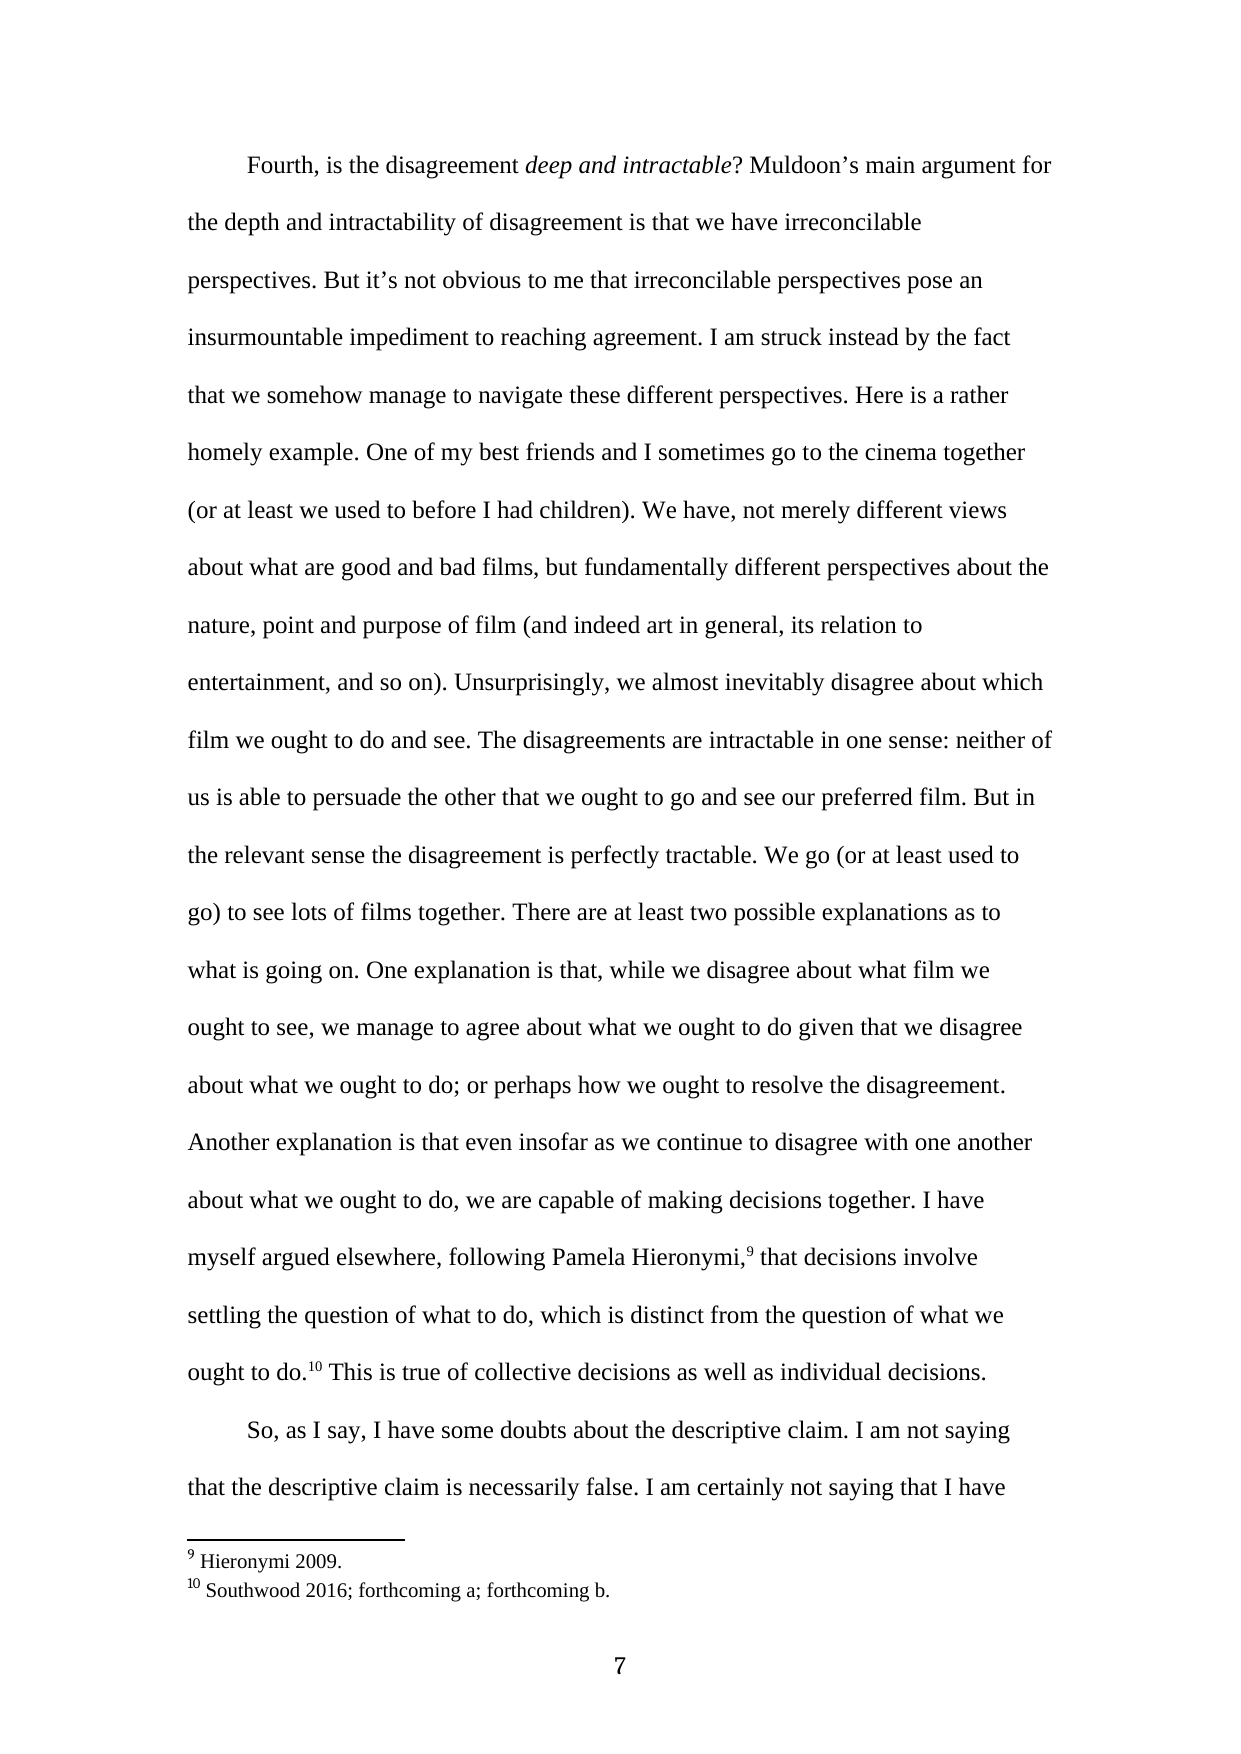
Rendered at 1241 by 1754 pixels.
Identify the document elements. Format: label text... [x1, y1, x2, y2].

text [187, 1415, 1053, 1501]
text Fourth, is the disagreement deep and intractable? Muldoon’s main argument for the depth and intractability of disagreement is that we have irreconcilable perspectives. But it’s not obvious to me that irreconcilable perspectives pose an insurmountable impediment to reaching agreement. I am struck instead by the fact that we somehow manage to navigate these different perspectives. Here is a rather homely example. One of my best friends and I sometimes go to the cinema together (or at least we used to before I had children). We have, not merely different views about what are good and bad films, but fundamentally different perspectives about the nature, point and purpose of film (and indeed art in general, its relation to entertainment, and so on). Unsurprisingly, we almost inevitably disagree about which film we ought to do and see. The disagreements are intractable in one sense: neither of us is able to persuade the other that we ought to go and see our preferred film. But in the relevant sense the disagreement is perfectly tractable. We go (or at least used to go) to see lots of films together. There are at least two possible explanations as to what is going on. One explanation is that, while we disagree about what film we ought to see, we manage to agree about what we ought to do given that we disagree about what we ought to do; or perhaps how we ought to resolve the disagreement. Another explanation is that even insofar as we continue to disagree with one another about what we ought to do, we are capable of making decisions together. I have myself argued elsewhere, following Pamela Hieronymi, that decisions involve settling the question of what to do, which is distinct from the question of what we ought to do. This is true of collective decisions as well as individual decisions. [187, 150, 1053, 1386]
